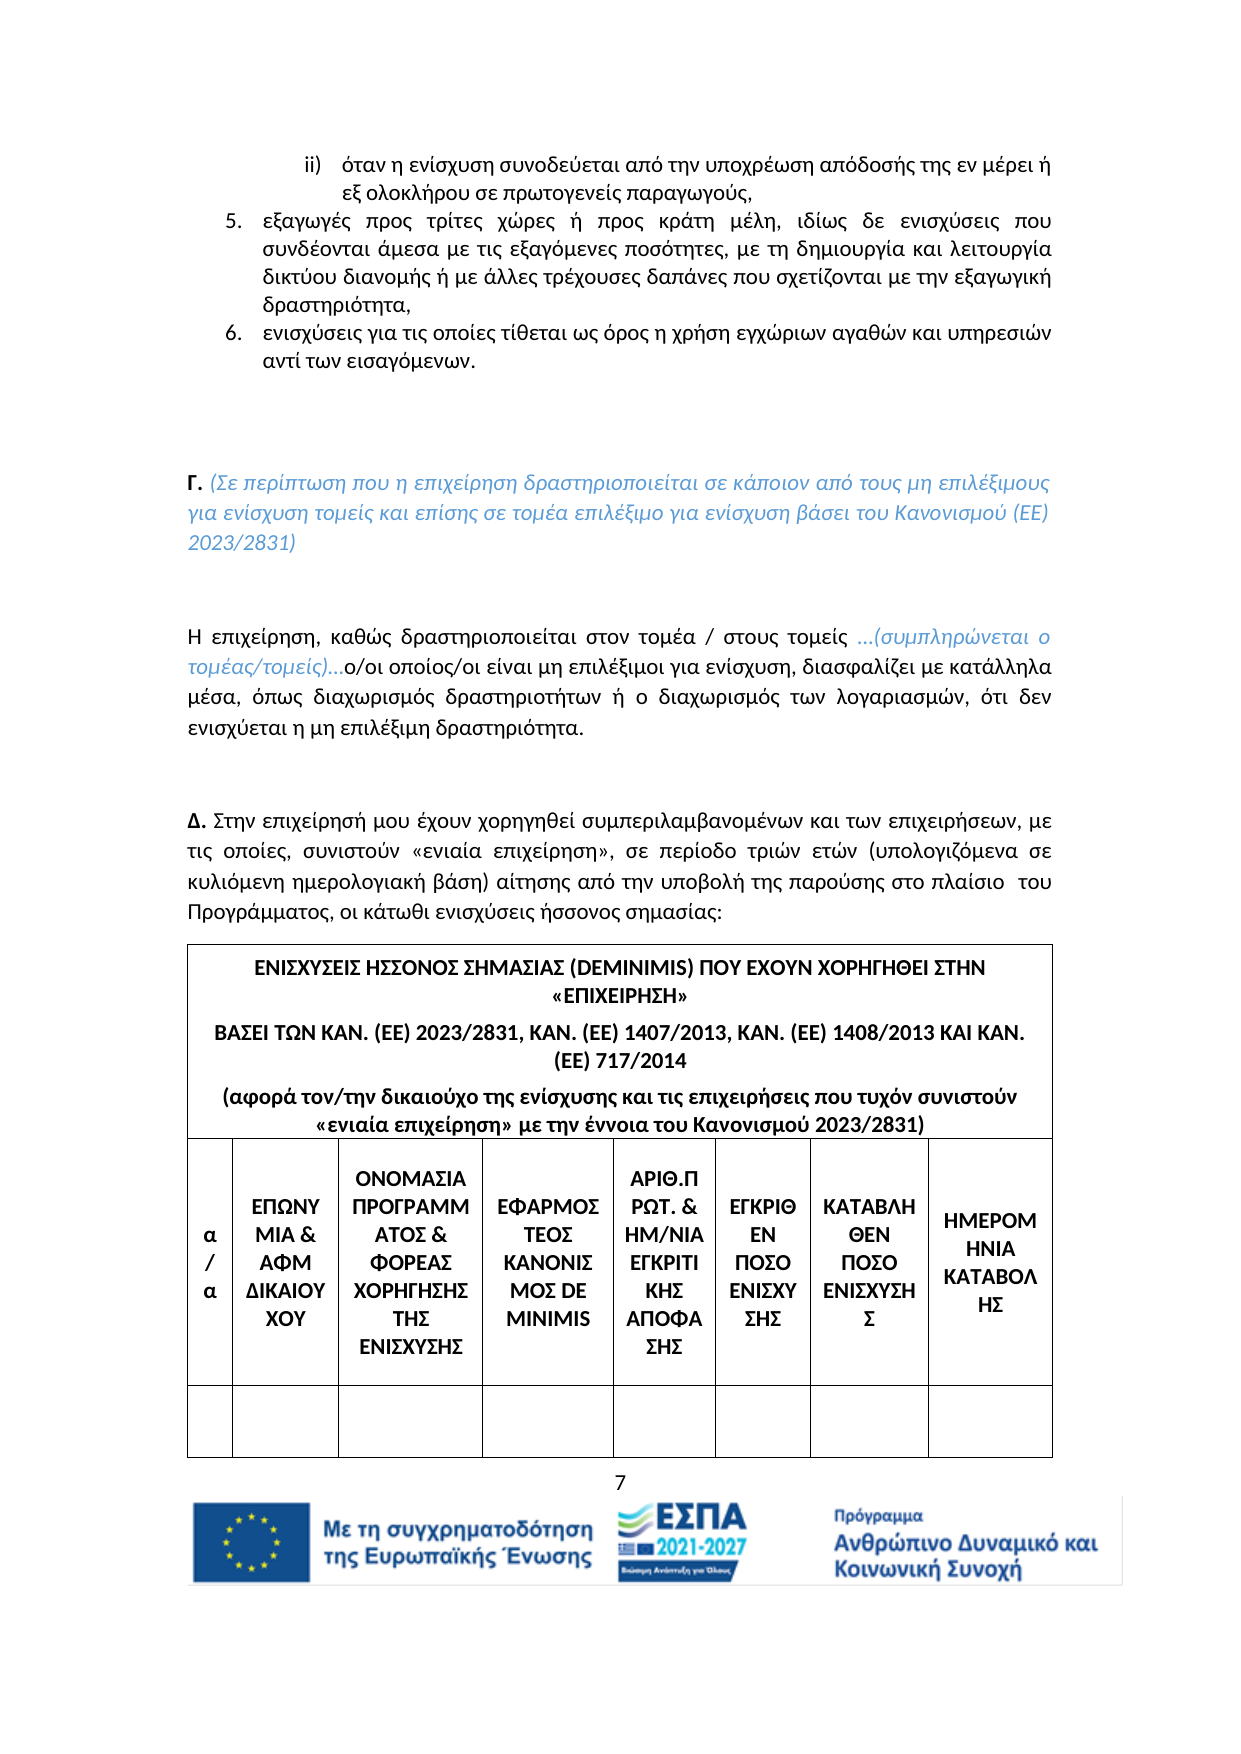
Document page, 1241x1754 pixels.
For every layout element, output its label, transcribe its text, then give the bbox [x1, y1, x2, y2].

table_cell [716, 1386, 810, 1457]
table_cell ΚΑΤΑΒΛΗΘΕΝ ΠΟΣΟ ΕΝΙΣΧΥΣΗΣ [811, 1139, 928, 1385]
table_cell [233, 1386, 338, 1457]
table_cell ΕΓΚΡΙΘΕΝ ΠΟΣΟ ΕΝΙΣΧΥΣΗΣ [716, 1139, 810, 1385]
table_cell [614, 1386, 715, 1457]
text Η επιχείρηση, καθώς δραστηριοποιείται στον τομέα / στους τομείς …(συμπληρώνεται ο τομέας/τομείς)…ο/οι οποίος/οι είναι μη επιλέξιμοι για ενίσχυση, διασφαλίζει με κατάλληλα μέσα, όπως διαχωρισμός δραστηριοτήτων ή ο διαχωρισμός των λογαριασμών, ότι δεν ενισχύεται η μη επιλέξιμη δραστηριότητα. [187, 622, 1053, 741]
table_cell ΕΦΑΡΜΟΣΤΕΟΣ ΚΑΝΟΝΙΣΜΟΣ DE MINIMIS [483, 1139, 613, 1385]
table_cell ΕΠΩΝΥΜΙΑ & ΑΦΜ ΔΙΚΑΙΟΥΧΟΥ [233, 1139, 338, 1385]
table_cell [811, 1386, 928, 1457]
table_cell [483, 1386, 613, 1457]
list ενισχύσεις για τις οποίες τίθεται ως όρος η χρήση εγχώριων αγαθών και υπηρεσιών αντί των εισαγόμενων. [225, 318, 1053, 374]
list όταν η ενίσχυση συνοδεύεται από την υποχρέωση απόδοσής της εν μέρει ή εξ ολοκλήρου σε πρωτογενείς παραγωγούς, [304, 150, 1053, 206]
table_cell [339, 1386, 482, 1457]
table_cell ΟΝΟΜΑΣΙΑ ΠΡΟΓΡΑΜΜΑΤΟΣ & ΦΟΡΕΑΣ ΧΟΡΗΓΗΣΗΣ ΤΗΣ ΕΝΙΣΧΥΣΗΣ [339, 1139, 482, 1385]
list εξαγωγές προς τρίτες χώρες ή προς κράτη μέλη, ιδίως δε ενισχύσεις που συνδέονται άμεσα με τις εξαγόμενες ποσότητες, με τη δημιουργία και λειτουργία δικτύου διανομής ή με άλλες τρέχουσες δαπάνες που σχετίζονται με την εξαγωγική δραστηριότητα, [225, 206, 1053, 318]
picture [187, 1496, 1124, 1587]
table_cell ΗΜΕΡΟΜΗΝΙΑ ΚΑΤΑΒΟΛΗΣ [929, 1139, 1052, 1385]
text Δ. Στην επιχείρησή μου έχουν χορηγηθεί συμπεριλαμβανομένων και των επιχειρήσεων, με τις οποίες, συνιστούν «ενιαία επιχείρηση», σε περίοδο τριών ετών (υπολογιζόμενα σε κυλιόμενη ημερολογιακή βάση) αίτησης από την υποβολή της παρούσης στο πλαίσιο του Προγράμματος, οι κάτωθι ενισχύσεις ήσσονος σημασίας: [187, 806, 1053, 925]
table_cell [929, 1386, 1052, 1457]
table_cell ΑΡΙΘ.ΠΡΩΤ. & ΗΜ/ΝΙΑ ΕΓΚΡΙΤΙΚΗΣ ΑΠΟΦΑΣΗΣ [614, 1139, 715, 1385]
text Γ. (Σε περίπτωση που η επιχείρηση δραστηριοποιείται σε κάποιον από τους μη επιλέξιμους για ενίσχυση τομείς και επίσης σε τομέα επιλέξιμο για ενίσχυση βάσει του Κανονισμού (ΕΕ) 2023/2831) [187, 468, 1053, 556]
table_cell α/α [188, 1139, 232, 1385]
table_cell [188, 1386, 232, 1457]
table_header ΕΝΙΣΧΥΣΕΙΣ ΗΣΣΟΝΟΣ ΣΗΜΑΣΙΑΣ (DEMINIMIS) ΠΟΥ ΕΧΟΥΝ ΧΟΡΗΓΗΘΕΙ ΣΤΗΝ «ΕΠΙΧΕΙΡΗΣΗ» ΒΑΣΕΙ ΤΩΝ ΚΑΝ. (ΕΕ) 2023/2831, ΚΑΝ. (ΕΕ) 1407/2013, ΚΑΝ. (ΕΕ) 1408/2013 ΚΑΙ ΚΑΝ. (ΕΕ) 717/2014 (αφορά τον/την δικαιούχο της ενίσχυσης και τις επιχειρήσεις που τυχόν συνιστούν «ενιαία επιχείρηση» με την έννοια του Κανονισμού 2023/2831) [188, 945, 1052, 1138]
